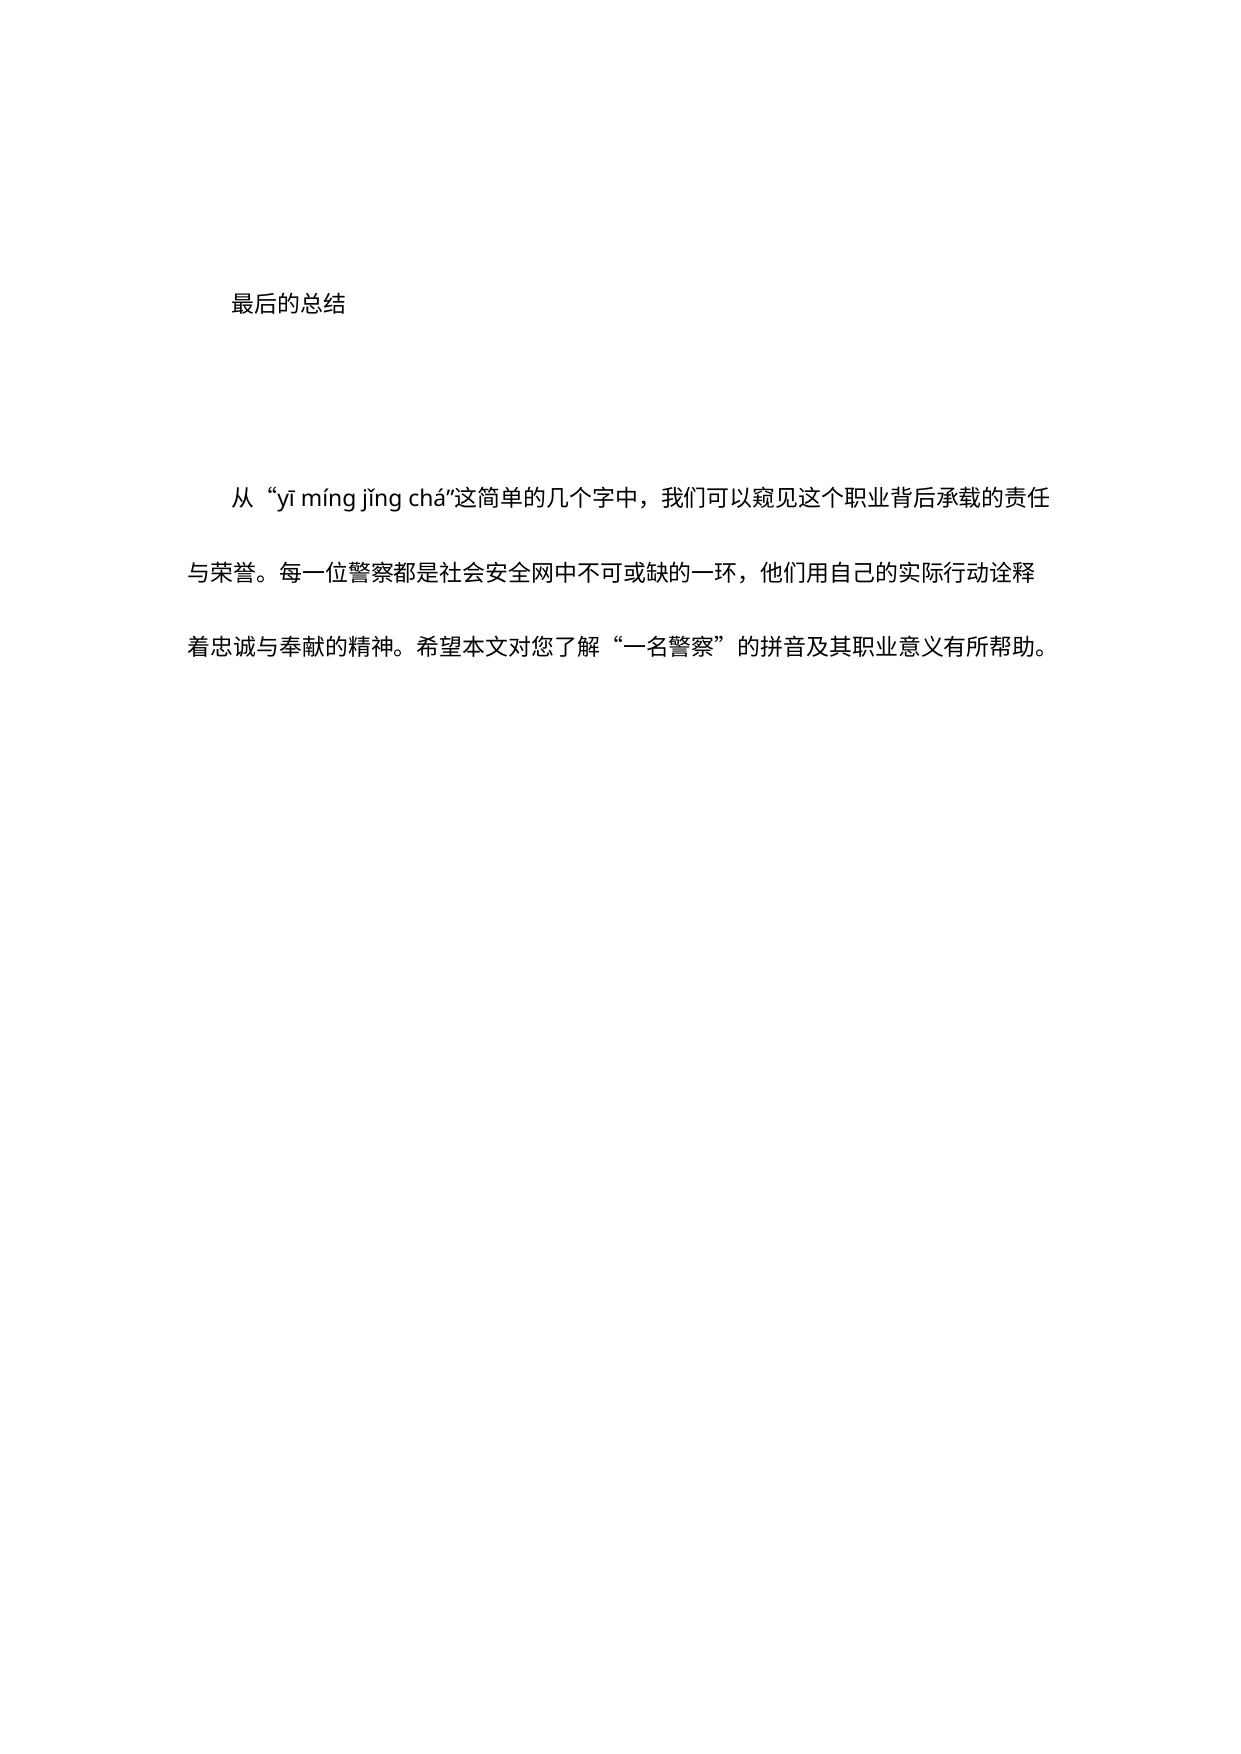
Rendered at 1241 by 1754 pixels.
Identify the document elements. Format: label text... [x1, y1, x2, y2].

text 最后的总结 [187, 270, 1053, 335]
text 从“yī míng jǐng chá”这简单的几个字中，我们可以窥见这个职业背后承载的责任与荣誉。每一位警察都是社会安全网中不可或缺的一环，他们用自己的实际行动诠释着忠诚与奉献的精神。希望本文对您了解“一名警察”的拼音及其职业意义有所帮助。 [187, 464, 1053, 678]
